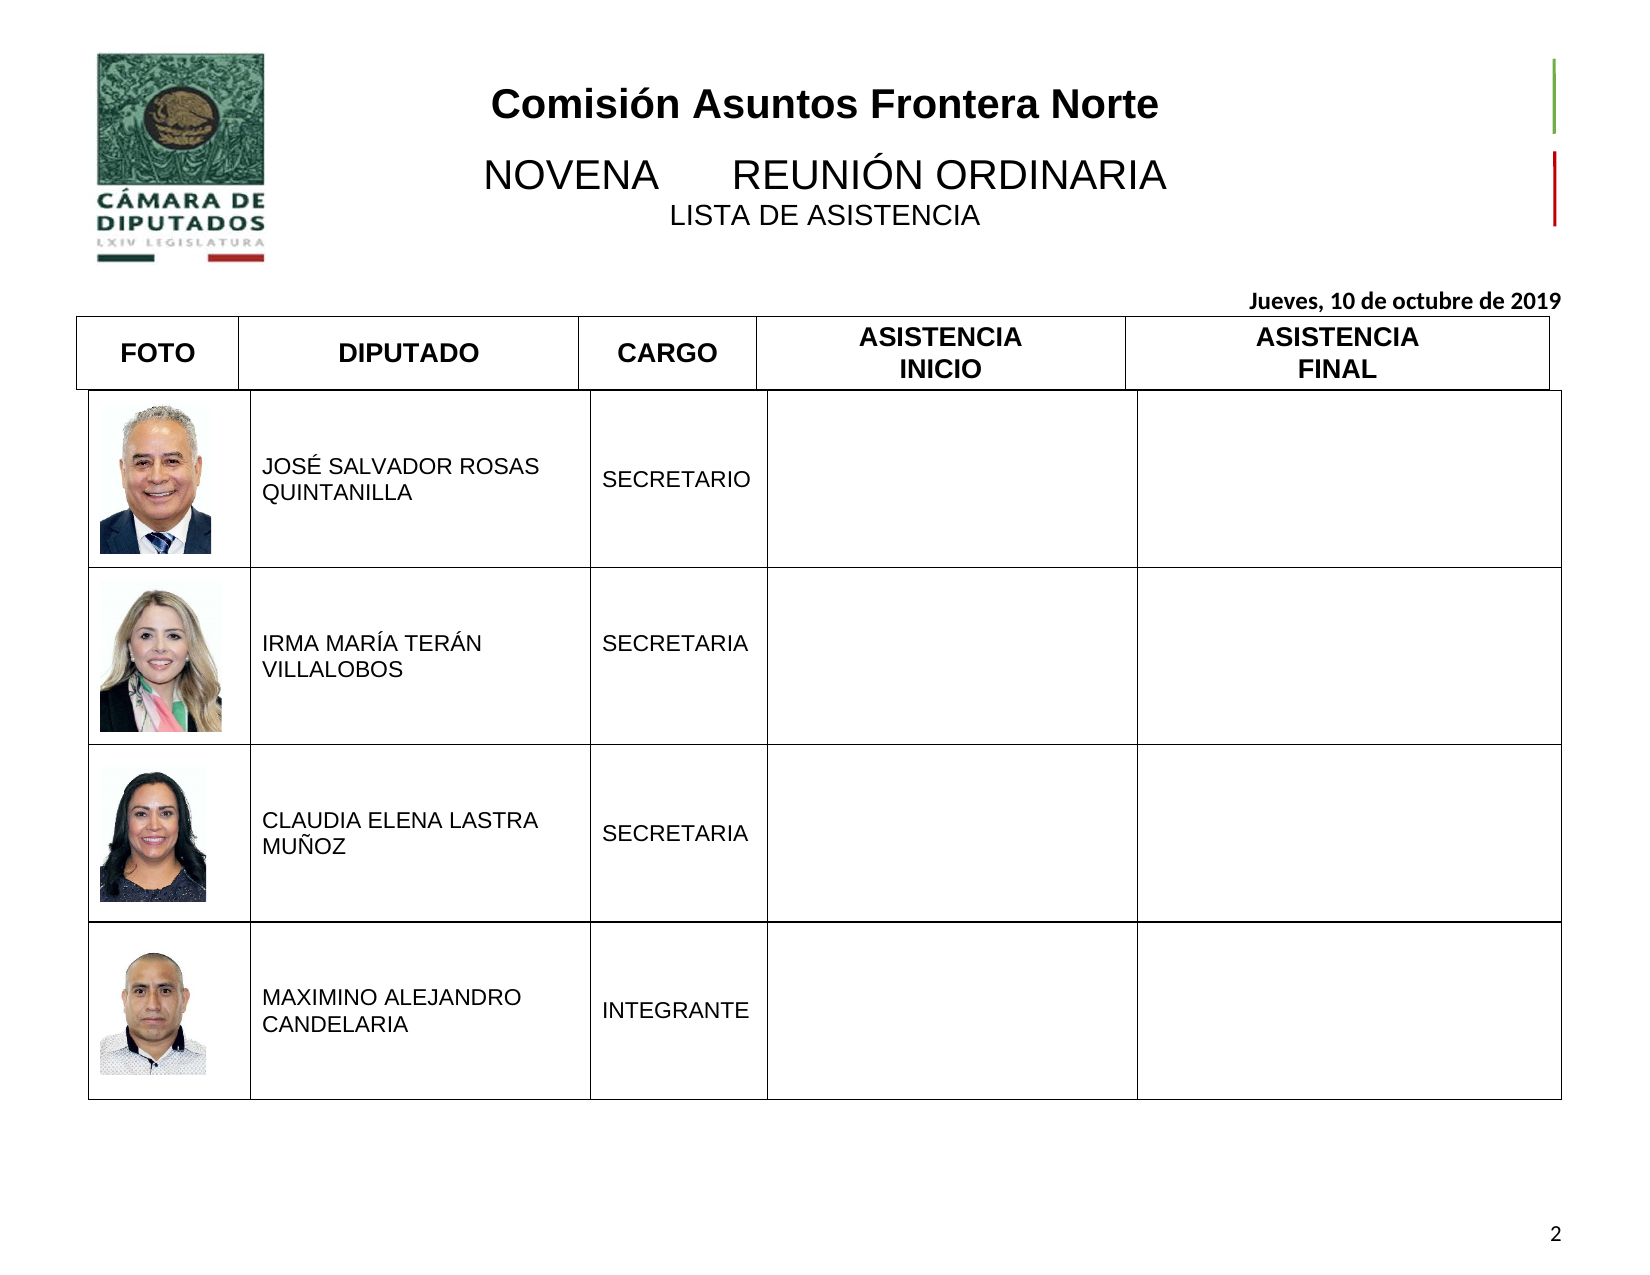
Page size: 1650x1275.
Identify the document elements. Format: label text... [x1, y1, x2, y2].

table_cell SECRETARIA [591, 568, 767, 744]
table_cell [768, 568, 1137, 744]
picture [88, 46, 267, 265]
picture [100, 404, 212, 554]
table_cell JOSÉ SALVADOR ROSAS QUINTANILLA [251, 391, 590, 567]
table_cell SECRETARIA [591, 745, 767, 921]
table_cell [1138, 568, 1561, 744]
picture [100, 765, 207, 902]
picture [100, 946, 207, 1075]
table_cell [1138, 745, 1561, 921]
table_cell [1138, 923, 1561, 1099]
table_cell CLAUDIA ELENA LASTRA MUÑOZ [251, 745, 590, 921]
table_cell INTEGRANTE [591, 923, 767, 1099]
table_cell [768, 391, 1137, 567]
table_cell [768, 745, 1137, 921]
table_cell [89, 923, 250, 1099]
table_cell [89, 391, 250, 567]
table_cell SECRETARIO [591, 391, 767, 567]
table_cell [768, 923, 1137, 1099]
table_cell [89, 568, 250, 744]
picture [100, 580, 222, 732]
table_cell MAXIMINO ALEJANDRO CANDELARIA [251, 923, 590, 1099]
table_cell IRMA MARÍA TERÁN VILLALOBOS [251, 568, 590, 744]
table_cell [89, 745, 250, 921]
table_cell [1138, 391, 1561, 567]
